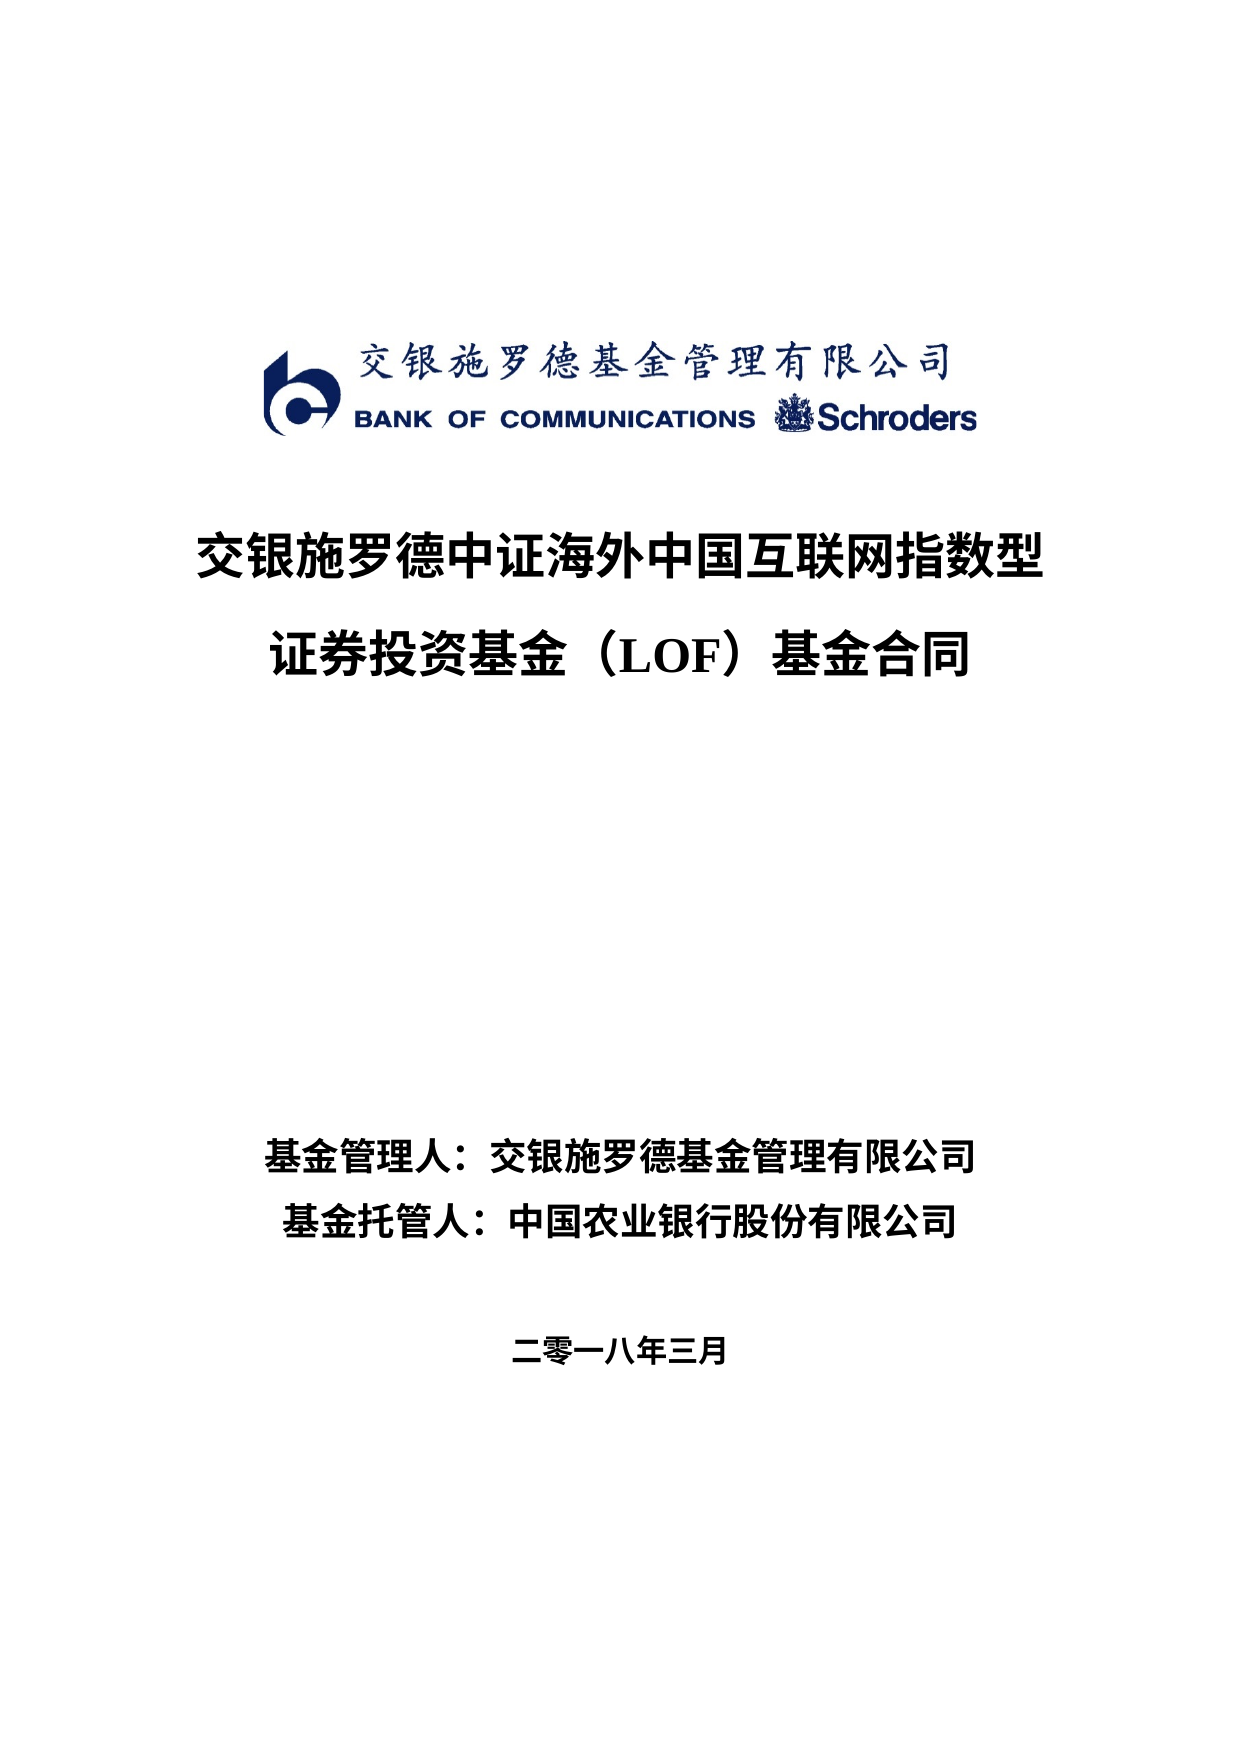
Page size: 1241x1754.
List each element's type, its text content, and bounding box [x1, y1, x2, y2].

text 基金托管人：中国农业银行股份有限公司 [187, 1187, 1053, 1252]
text 基金管理人：交银施罗德基金管理有限公司 [187, 1122, 1053, 1187]
picture [263, 341, 977, 436]
text 二零一八年三月 [187, 1317, 1053, 1382]
text 交银施罗德中证海外中国互联网指数型证券投资基金（LOF）基金合同 [187, 504, 1053, 699]
